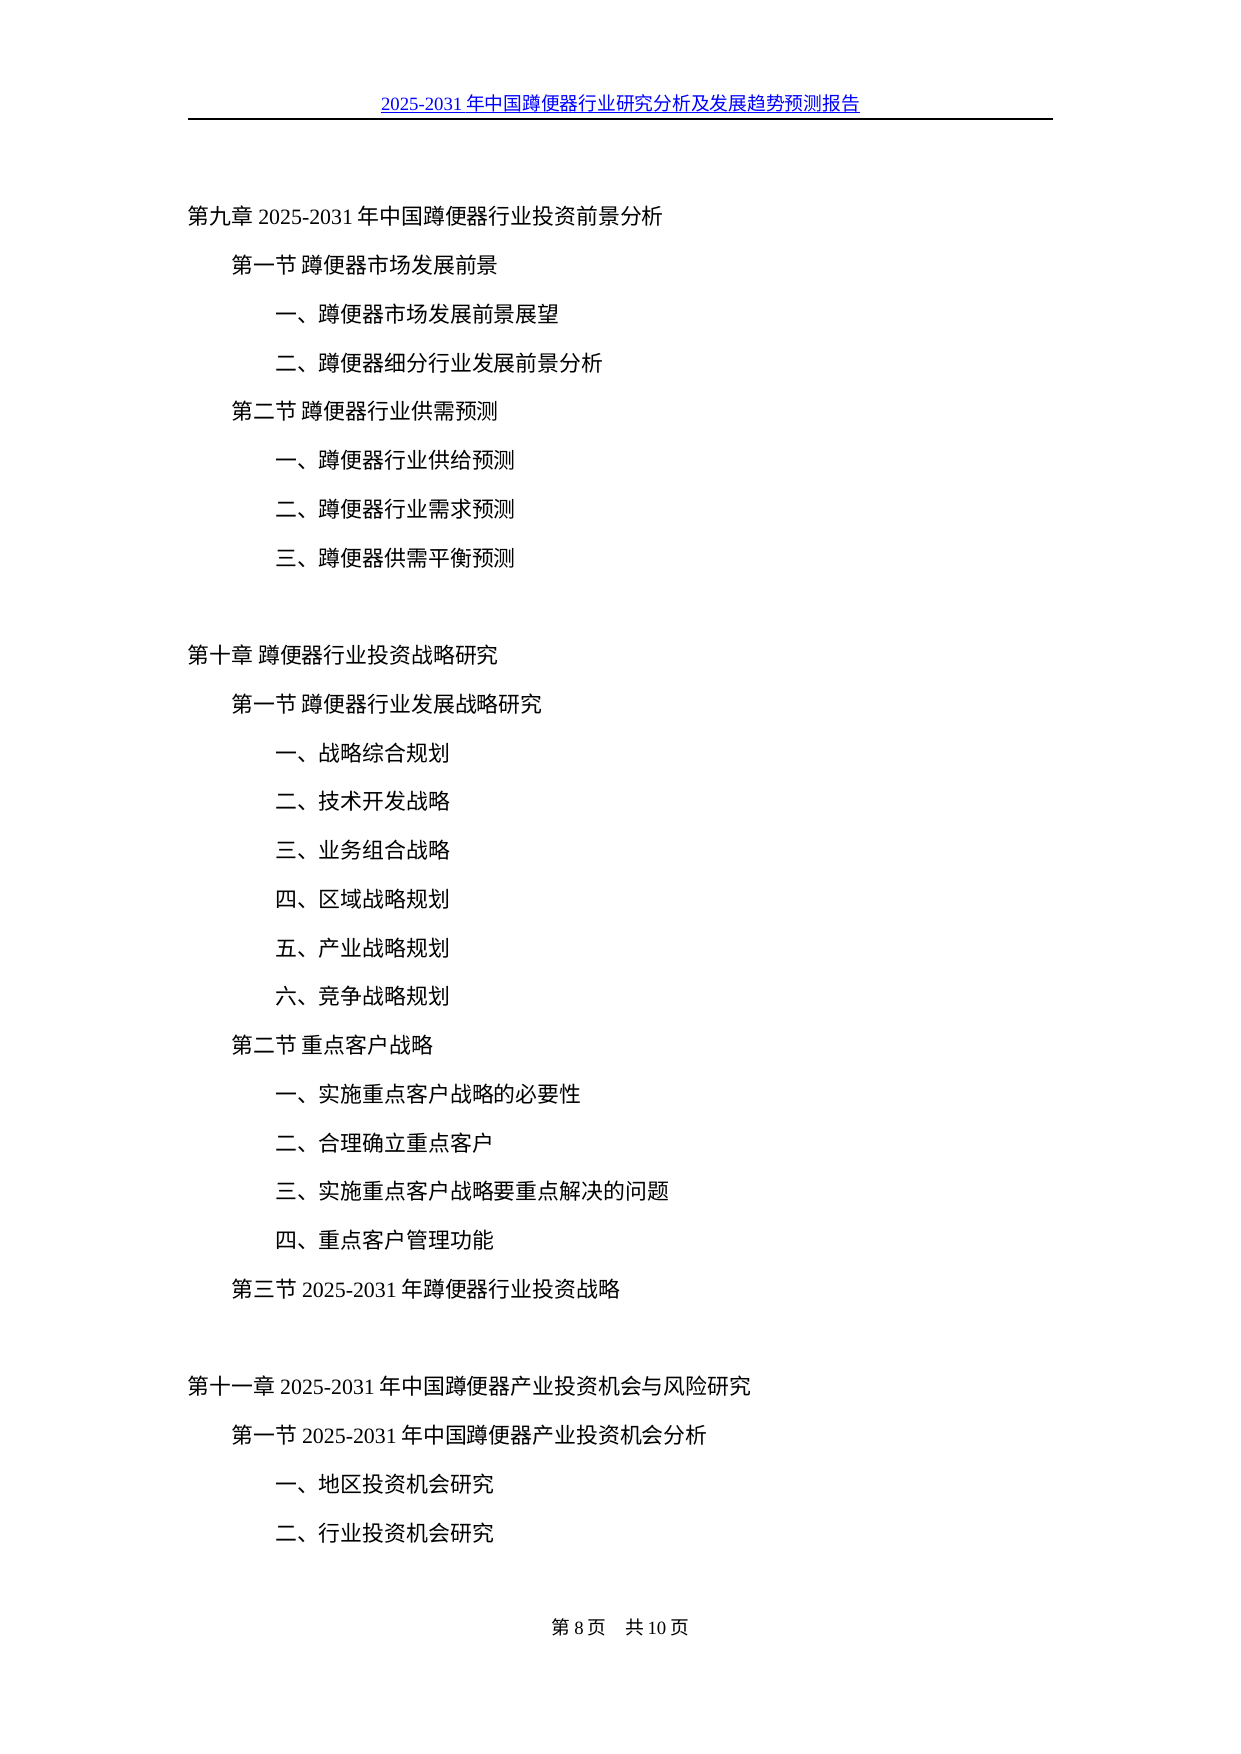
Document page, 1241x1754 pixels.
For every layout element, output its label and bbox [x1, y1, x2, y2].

text [187, 150, 1053, 1548]
